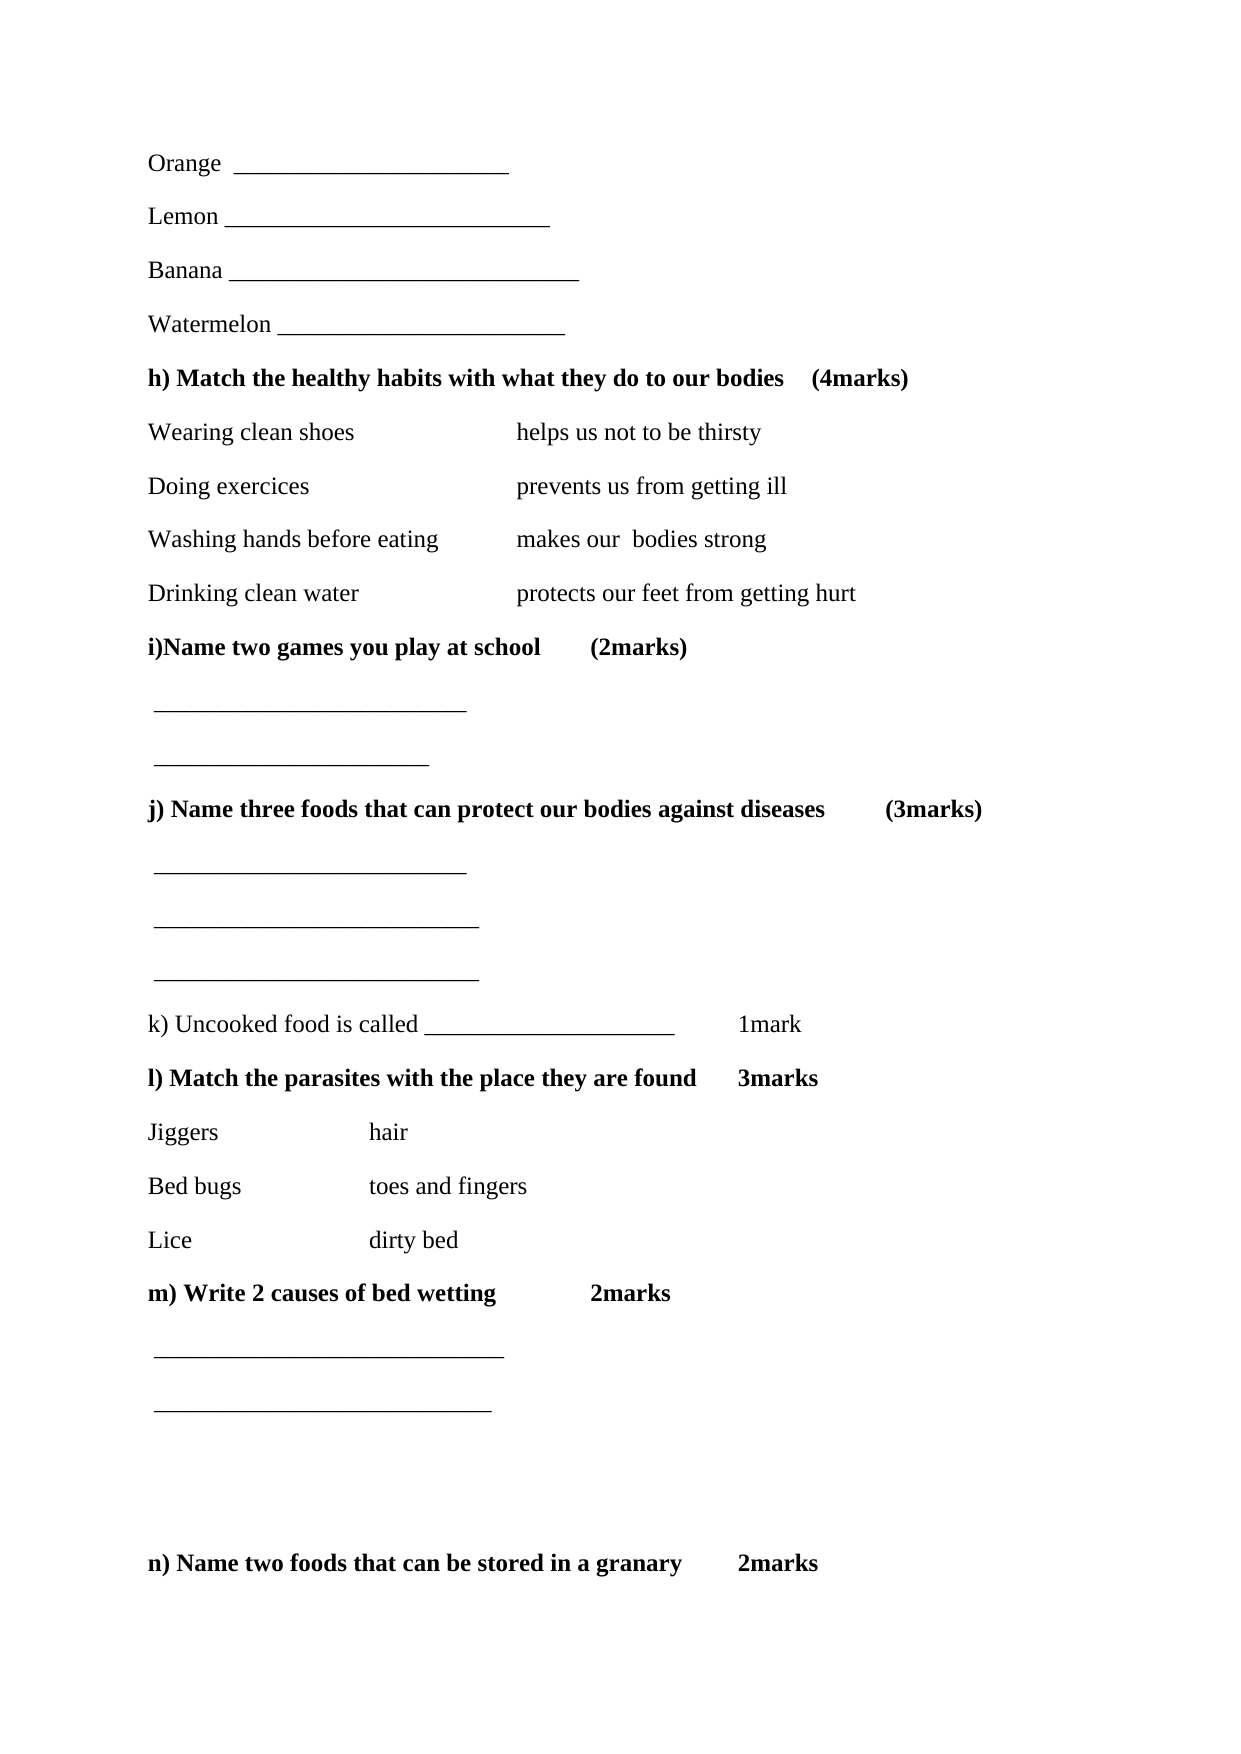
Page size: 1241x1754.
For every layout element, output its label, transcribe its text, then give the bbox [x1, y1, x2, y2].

text Lemon __________________________ [148, 201, 1093, 230]
text h) Match the healthy habits with what they do to our bodies (4marks) [148, 363, 1093, 392]
text j) Name three foods that can protect our bodies against diseases (3marks) [148, 794, 1093, 823]
text Lice dirty bed [148, 1225, 1093, 1253]
text ______________________ [148, 740, 1093, 769]
text k) Uncooked food is called ____________________ 1mark [148, 1009, 1093, 1038]
text Watermelon _______________________ [148, 309, 1093, 338]
text _________________________ [148, 848, 1093, 876]
text Doing exercices prevents us from getting ill [148, 471, 1093, 499]
text Wearing clean shoes helps us not to be thirsty [148, 417, 1093, 446]
text n) Name two foods that can be stored in a granary 2marks [148, 1548, 1093, 1577]
text l) Match the parasites with the place they are found 3marks [148, 1063, 1093, 1092]
text Bed bugs toes and fingers [148, 1171, 1093, 1199]
text Banana ____________________________ [148, 255, 1093, 284]
text _________________________ [148, 686, 1093, 715]
text ___________________________ [148, 1386, 1093, 1415]
text Drinking clean water protects our feet from getting hurt [148, 578, 1093, 607]
text __________________________ [148, 955, 1093, 984]
text m) Write 2 causes of bed wetting 2marks [148, 1278, 1093, 1307]
text __________________________ [148, 902, 1093, 930]
text ____________________________ [148, 1332, 1093, 1361]
text Washing hands before eating makes our bodies strong [148, 524, 1093, 553]
text i)Name two games you play at school (2marks) [148, 632, 1093, 661]
text Jiggers hair [148, 1117, 1093, 1146]
text Orange ______________________ [148, 148, 1093, 176]
